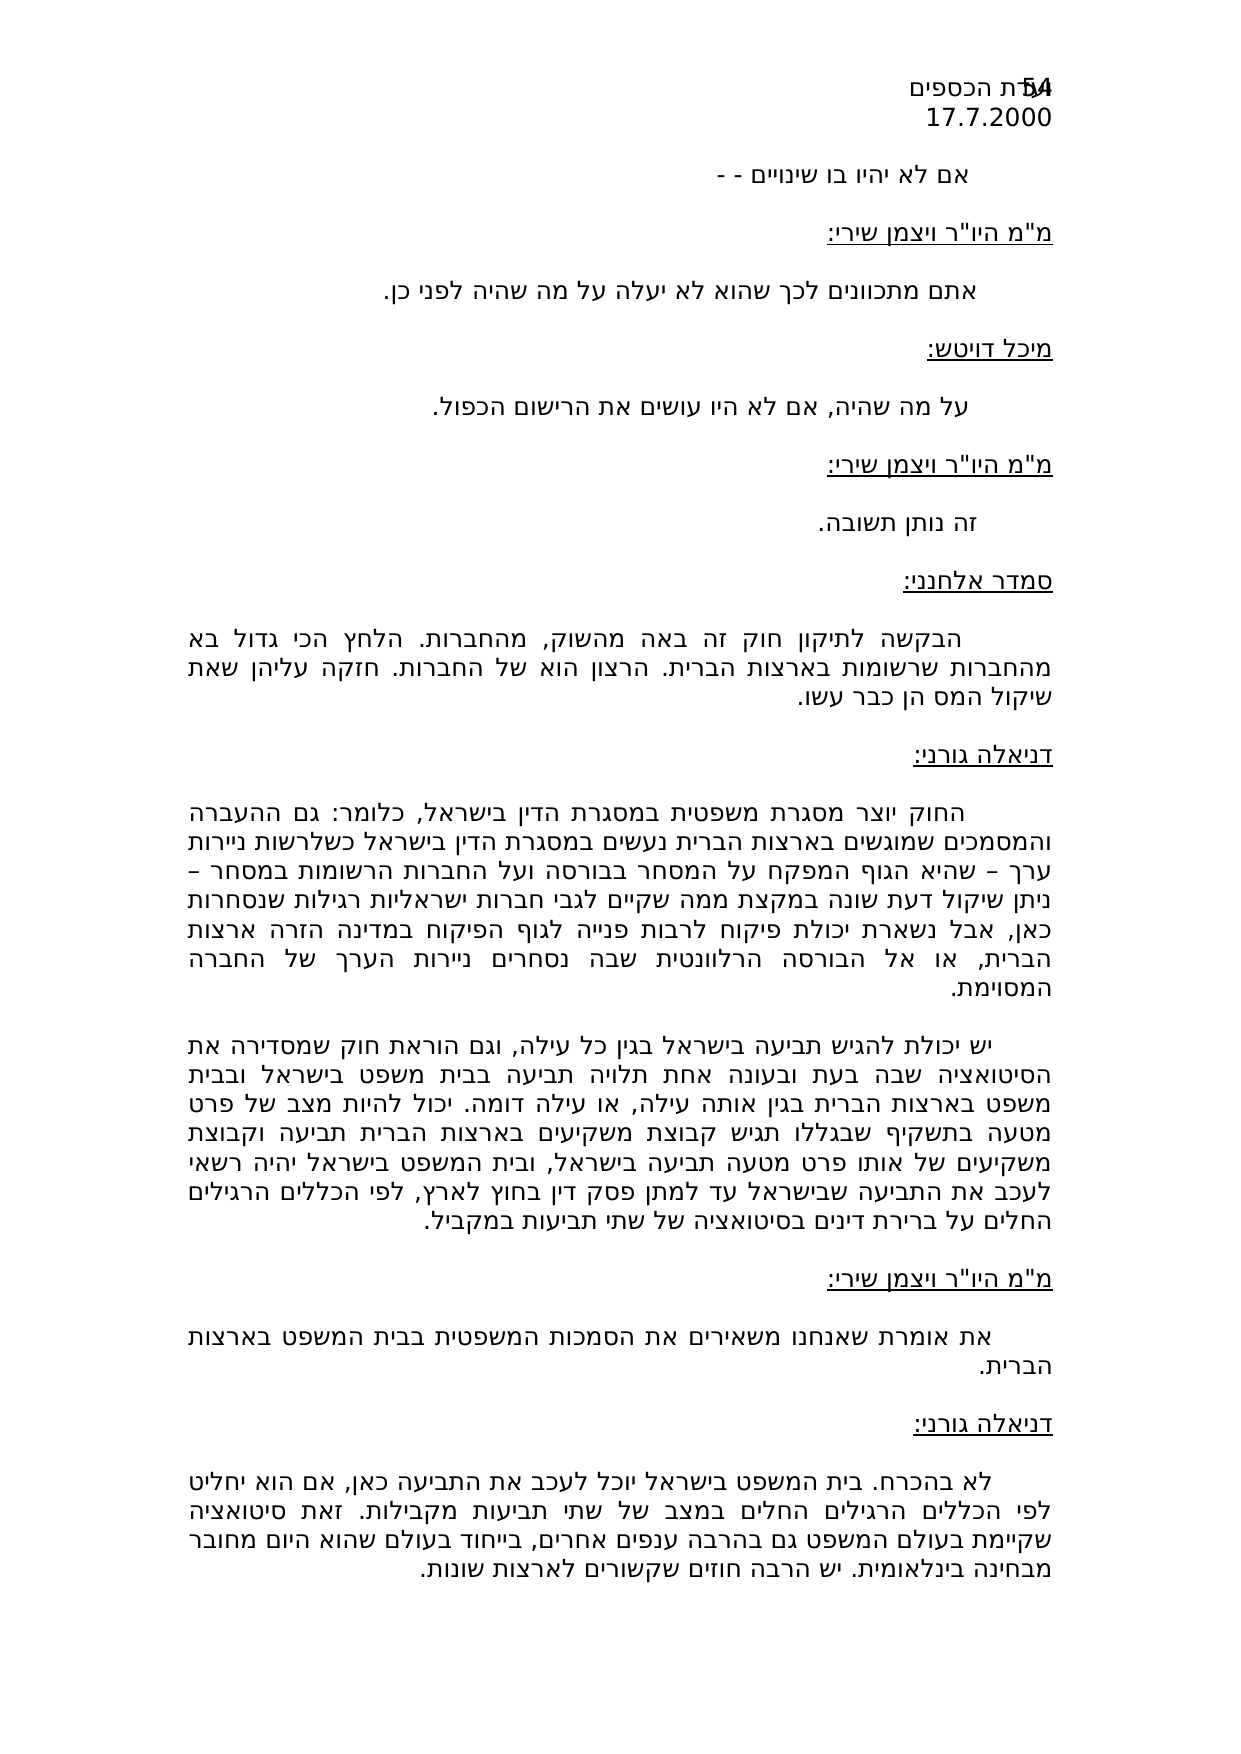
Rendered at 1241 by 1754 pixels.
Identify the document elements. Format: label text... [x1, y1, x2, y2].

text יש יכולת להגיש תביעה בישראל בגין כל עילה, וגם הוראת חוק שמסדירה את הסיטואציה שבה בעת ובעונה אחת תלויה תביעה בבית משפט בישראל ובבית משפט בארצות הברית בגין אותה עילה, או עילה דומה. יכול להיות מצב של פרט מטעה בתשקיף שבגללו תגיש קבוצת משקיעים בארצות הברית תביעה וקבוצת משקיעים של אותו פרט מטעה תביעה בישראל, ובית המשפט בישראל יהיה רשאי לעכב את התביעה שבישראל עד למתן פסק דין בחוץ לארץ, לפי הכללים הרגילים החלים על ברירת דינים בסיטואציה של שתי תביעות במקביל. [187, 1031, 1053, 1235]
text מ"מ היו"ר ויצמן שירי: [187, 450, 1053, 479]
text את אומרת שאנחנו משאירים את הסמכות המשפטית בבית המשפט בארצות הברית. [187, 1322, 1053, 1380]
text אתם מתכוונים לכך שהוא לא יעלה על מה שהיה לפני כן. [187, 276, 1053, 306]
text הבקשה לתיקון חוק זה באה מהשוק, מהחברות. הלחץ הכי גדול בא מהחברות שרשומות בארצות הברית. הרצון הוא של החברות. חזקה עליהן שאת שיקול המס הן כבר עשו. [187, 624, 1053, 711]
text מ"מ היו"ר ויצמן שירי: [187, 1264, 1053, 1293]
text מיכל דויטש: [187, 334, 1053, 363]
text החוק יוצר מסגרת משפטית במסגרת הדין בישראל, כלומר: גם ההעברה והמסמכים שמוגשים בארצות הברית נעשים במסגרת הדין בישראל כשלרשות ניירות ערך – שהיא הגוף המפקח על המסחר בבורסה ועל החברות הרשומות במסחר – ניתן שיקול דעת שונה במקצת ממה שקיים לגבי חברות ישראליות רגילות שנסחרות כאן, אבל נשארת יכולת פיקוח לרבות פנייה לגוף הפיקוח במדינה הזרה ארצות הברית, או אל הבורסה הרלוונטית שבה נסחרים ניירות הערך של החברה המסוימת. [187, 798, 1053, 1002]
text לא בהכרח. בית המשפט בישראל יוכל לעכב את התביעה כאן, אם הוא יחליט לפי הכללים הרגילים החלים במצב של שתי תביעות מקבילות. זאת סיטואציה שקיימת בעולם המשפט גם בהרבה ענפים אחרים, בייחוד בעולם שהוא היום מחובר מבחינה בינלאומית. יש הרבה חוזים שקשורים לארצות שונות. [187, 1467, 1053, 1583]
text אם לא יהיו בו שינויים - - [187, 161, 1053, 190]
text סמדר אלחנני: [187, 566, 1053, 595]
text דניאלה גורני: [187, 740, 1053, 769]
text על מה שהיה, אם לא היו עושים את הרישום הכפול. [187, 392, 1053, 421]
text זה נותן תשובה. [187, 508, 1053, 537]
text מ"מ היו"ר ויצמן שירי: [187, 218, 1053, 248]
text דניאלה גורני: [187, 1409, 1053, 1438]
